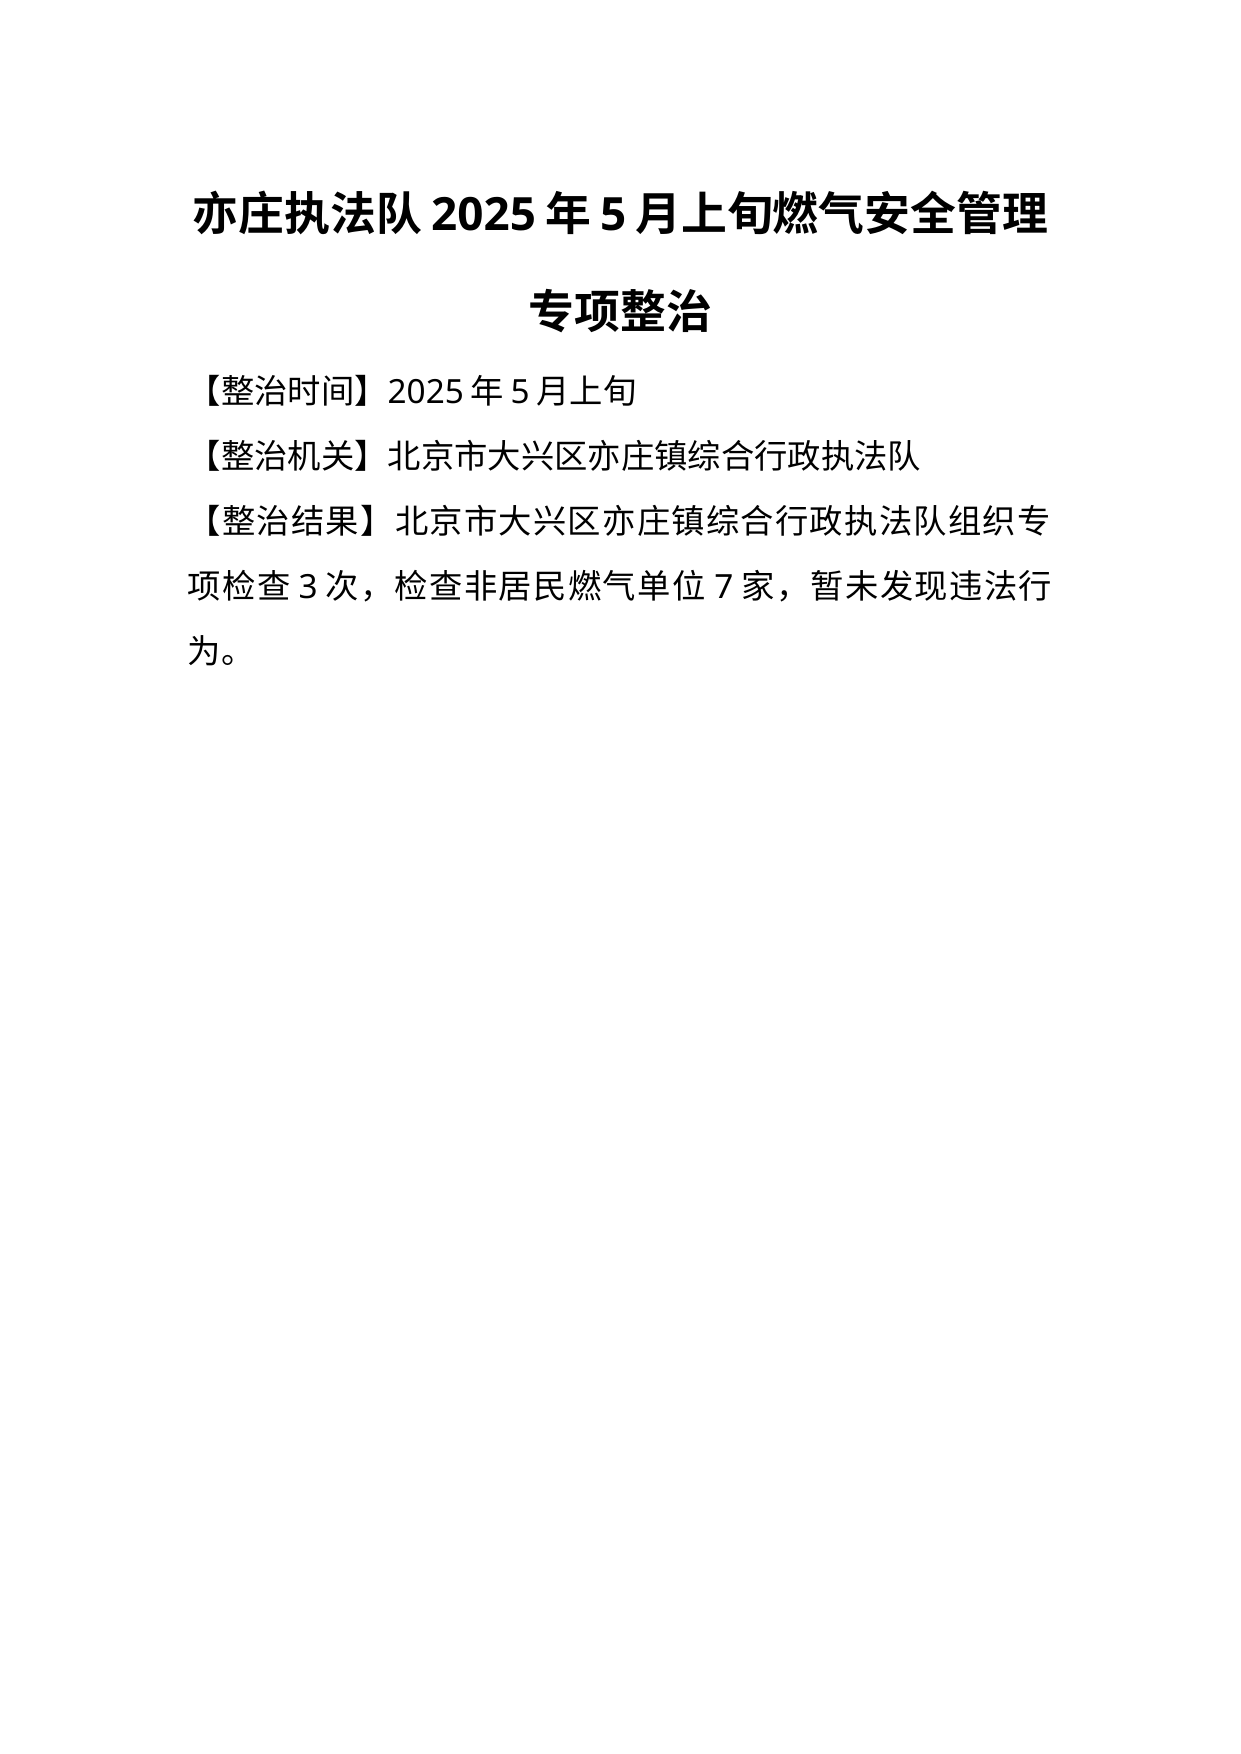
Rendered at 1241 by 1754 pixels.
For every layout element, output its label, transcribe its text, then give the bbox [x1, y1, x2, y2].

text 【整治时间】2025年5月上旬 [187, 357, 1053, 422]
text 【整治机关】北京市大兴区亦庄镇综合行政执法队 [187, 422, 1053, 487]
text 亦庄执法队2025年5月上旬燃气安全管理专项整治 [187, 162, 1053, 357]
text 【整治结果】北京市大兴区亦庄镇综合行政执法队组织专项检查3次，检查非居民燃气单位7家，暂未发现违法行为。 [187, 487, 1053, 682]
